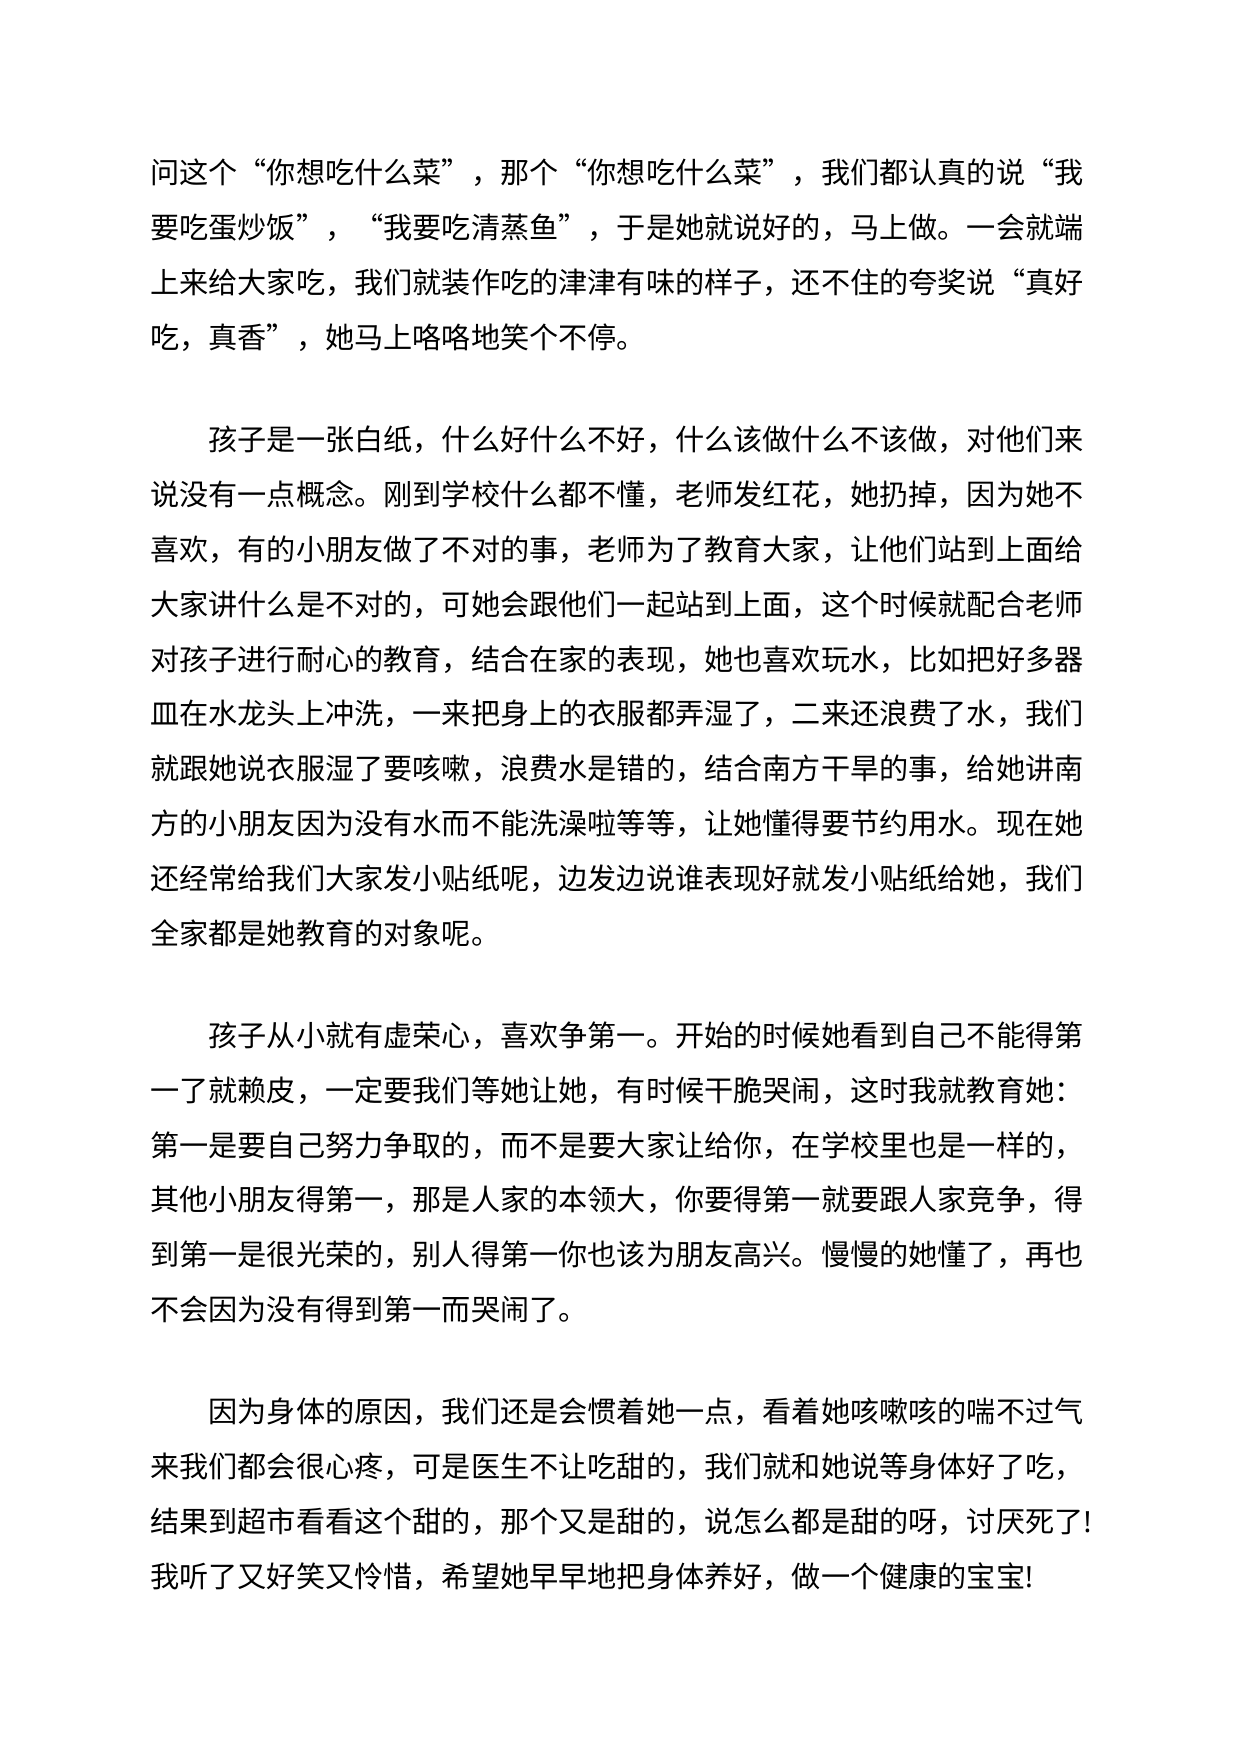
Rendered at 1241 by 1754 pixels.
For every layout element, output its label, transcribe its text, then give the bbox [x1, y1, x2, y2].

text 孩子是一张白纸，什么好什么不好，什么该做什么不该做，对他们来说没有一点概念。刚到学校什么都不懂，老师发红花，她扔掉，因为她不喜欢，有的小朋友做了不对的事，老师为了教育大家，让他们站到上面给大家讲什么是不对的，可她会跟他们一起站到上面，这个时候就配合老师对孩子进行耐心的教育，结合在家的表现，她也喜欢玩水，比如把好多器皿在水龙头上冲洗，一来把身上的衣服都弄湿了，二来还浪费了水，我们就跟她说衣服湿了要咳嗽，浪费水是错的，结合南方干旱的事，给她讲南方的小朋友因为没有水而不能洗澡啦等等，让她懂得要节约用水。现在她还经常给我们大家发小贴纸呢，边发边说谁表现好就发小贴纸给她，我们全家都是她教育的对象呢。 [150, 416, 1090, 953]
text 孩子从小就有虚荣心，喜欢争第一。开始的时候她看到自己不能得第一了就赖皮，一定要我们等她让她，有时候干脆哭闹，这时我就教育她：第一是要自己努力争取的，而不是要大家让给你，在学校里也是一样的，其他小朋友得第一，那是人家的本领大，你要得第一就要跟人家竞争，得到第一是很光荣的，别人得第一你也该为朋友高兴。慢慢的她懂了，再也不会因为没有得到第一而哭闹了。 [150, 1012, 1090, 1329]
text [150, 150, 1090, 357]
text 因为身体的原因，我们还是会惯着她一点，看着她咳嗽咳的喘不过气来我们都会很心疼，可是医生不让吃甜的，我们就和她说等身体好了吃，结果到超市看看这个甜的，那个又是甜的，说怎么都是甜的呀，讨厌死了!我听了又好笑又怜惜，希望她早早地把身体养好，做一个健康的宝宝! [150, 1388, 1090, 1596]
